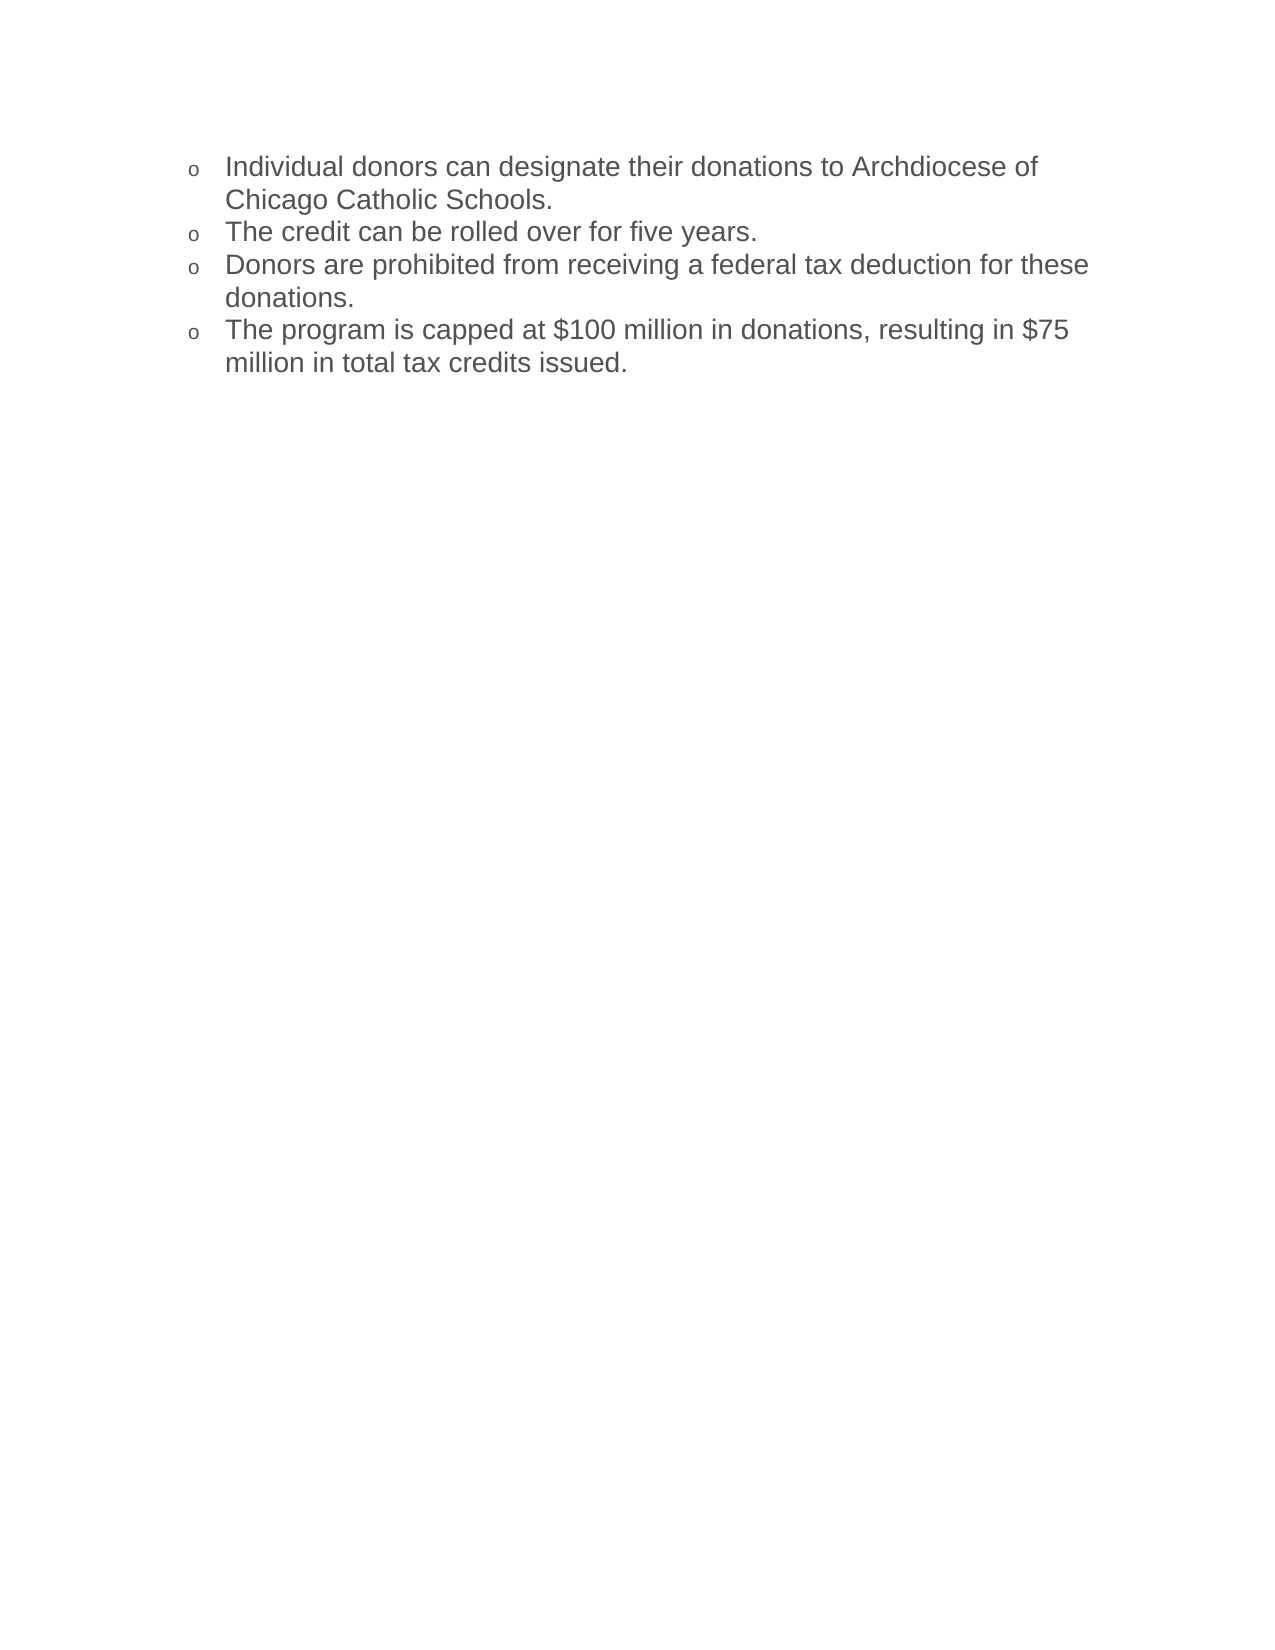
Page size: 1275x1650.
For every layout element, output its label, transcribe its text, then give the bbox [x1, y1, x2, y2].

list Donors are prohibited from receiving a federal tax deduction for these donations. [187, 248, 1125, 313]
list The credit can be rolled over for five years. [187, 215, 1125, 248]
list The program is capped at $100 million in donations, resulting in $75 million in total tax credits issued. [187, 313, 1125, 378]
list Individual donors can designate their donations to Archdiocese of Chicago Catholic Schools. [187, 150, 1125, 215]
